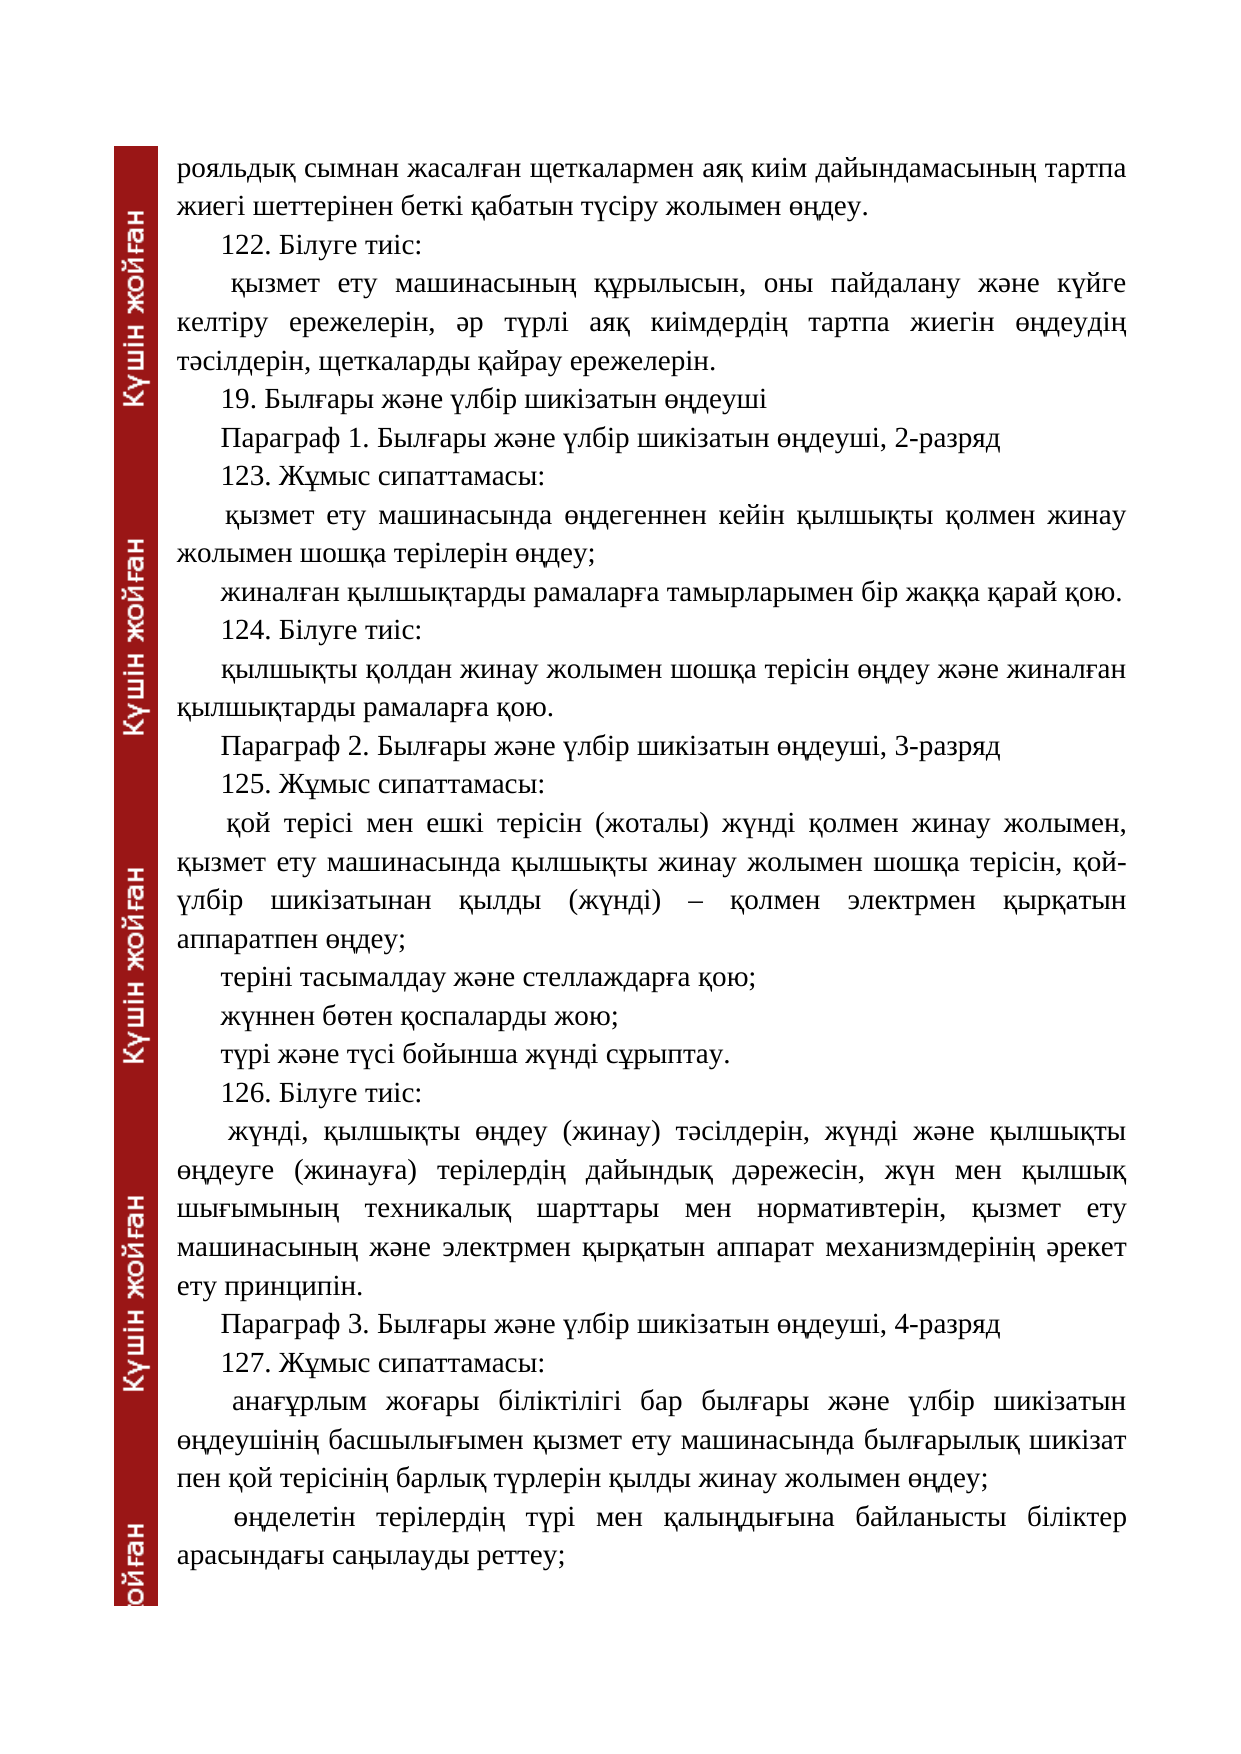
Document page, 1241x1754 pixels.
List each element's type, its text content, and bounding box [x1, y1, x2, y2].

picture [114, 492, 158, 497]
picture [114, 993, 158, 998]
picture [114, 453, 158, 458]
text теріні тасымалдау және стеллаждарға қою; [112, 959, 1128, 993]
picture [114, 146, 158, 150]
text түрі және түсі бойынша жүнді сұрыптау. [112, 1036, 1128, 1070]
text 126. Білуге тиіс: [112, 1075, 1128, 1108]
picture [114, 1070, 158, 1075]
picture [114, 800, 158, 805]
text қылшықты қолдан жинау жолымен шошқа терісін өңдеу және жиналған қылшықтарды рамаларға қою. [112, 651, 1128, 723]
picture [114, 569, 158, 574]
text қызмет ету машинасының құрылысын, оны пайдалану және күйге келтіру ережелерін, әр түрлі аяқ киімдердің тартпа жиегін өңдеудің тәсілдерін, щеткаларды қайрау ережелерін. [112, 266, 1128, 376]
text 124. Білуге тиіс: [112, 612, 1128, 646]
picture [114, 762, 158, 767]
text 123. Жұмыс сипаттамасы: [112, 458, 1128, 492]
picture [114, 723, 158, 728]
text қызмет ету машинасында өңдегеннен кейін қылшықты қолмен жинау жолымен шошқа терілерін өңдеу; [112, 497, 1128, 569]
text қой терісі мен ешкі терісін (жоталы) жүнді қолмен жинау жолымен, қызмет ету машинасында қылшықты жинау жолымен шошқа терісін, қой-үлбір шикізатынан қылды (жүнді) – қолмен электрмен қырқатын аппаратпен өңдеу; [112, 805, 1128, 954]
picture [114, 607, 158, 612]
picture [114, 1031, 158, 1036]
text жүнді, қылшықты өңдеу (жинау) тәсілдерін, жүнді және қылшықты өңдеуге (жинауға) терілердің дайындық дәрежесін, жүн мен қылшық шығымының техникалық шарттары мен нормативтерін, қызмет ету машинасының және электрмен қырқатын аппарат механизмдерінің әрекет ету принципін. [112, 1113, 1128, 1301]
picture [114, 954, 158, 959]
picture [114, 261, 158, 266]
text өңделетін терілердің түрі мен қалыңдығына байланысты біліктер арасындағы саңылауды реттеу; [112, 1499, 1128, 1571]
text 127. Жұмыс сипаттамасы: [112, 1345, 1128, 1378]
picture [114, 1108, 158, 1113]
text 125. Жұмыс сипаттамасы: [112, 767, 1128, 800]
picture [114, 1301, 158, 1306]
picture [114, 646, 158, 651]
text анағұрлым жоғары біліктілігі бар былғары және үлбір шикізатын өңдеушінің басшылығымен қызмет ету машинасында былғарылық шикізат пен қой терісінің барлық түрлерін қылды жинау жолымен өңдеу; [112, 1383, 1128, 1494]
picture [114, 1494, 158, 1499]
picture [114, 1340, 158, 1345]
text Параграф 3. Былғары және үлбір шикізатын өңдеуші, 4-разряд [112, 1306, 1128, 1340]
text жүннен бөтен қоспаларды жою; [112, 998, 1128, 1031]
text Параграф 1. Былғары және үлбір шикізатын өңдеуші, 2-разряд [112, 420, 1128, 453]
text Параграф 2. Былғары және үлбір шикізатын өңдеуші, 3-разряд [112, 728, 1128, 762]
picture [114, 415, 158, 420]
picture [114, 1378, 158, 1383]
text 19. Былғары және үлбір шикізатын өңдеуші [112, 381, 1128, 415]
picture [114, 1571, 158, 1606]
text жиналған қылшықтарды рамаларға тамырларымен бір жаққа қарай қою. [112, 574, 1128, 607]
text 122. Білуге тиіс: [112, 227, 1128, 261]
picture [114, 222, 158, 227]
picture [114, 376, 158, 381]
